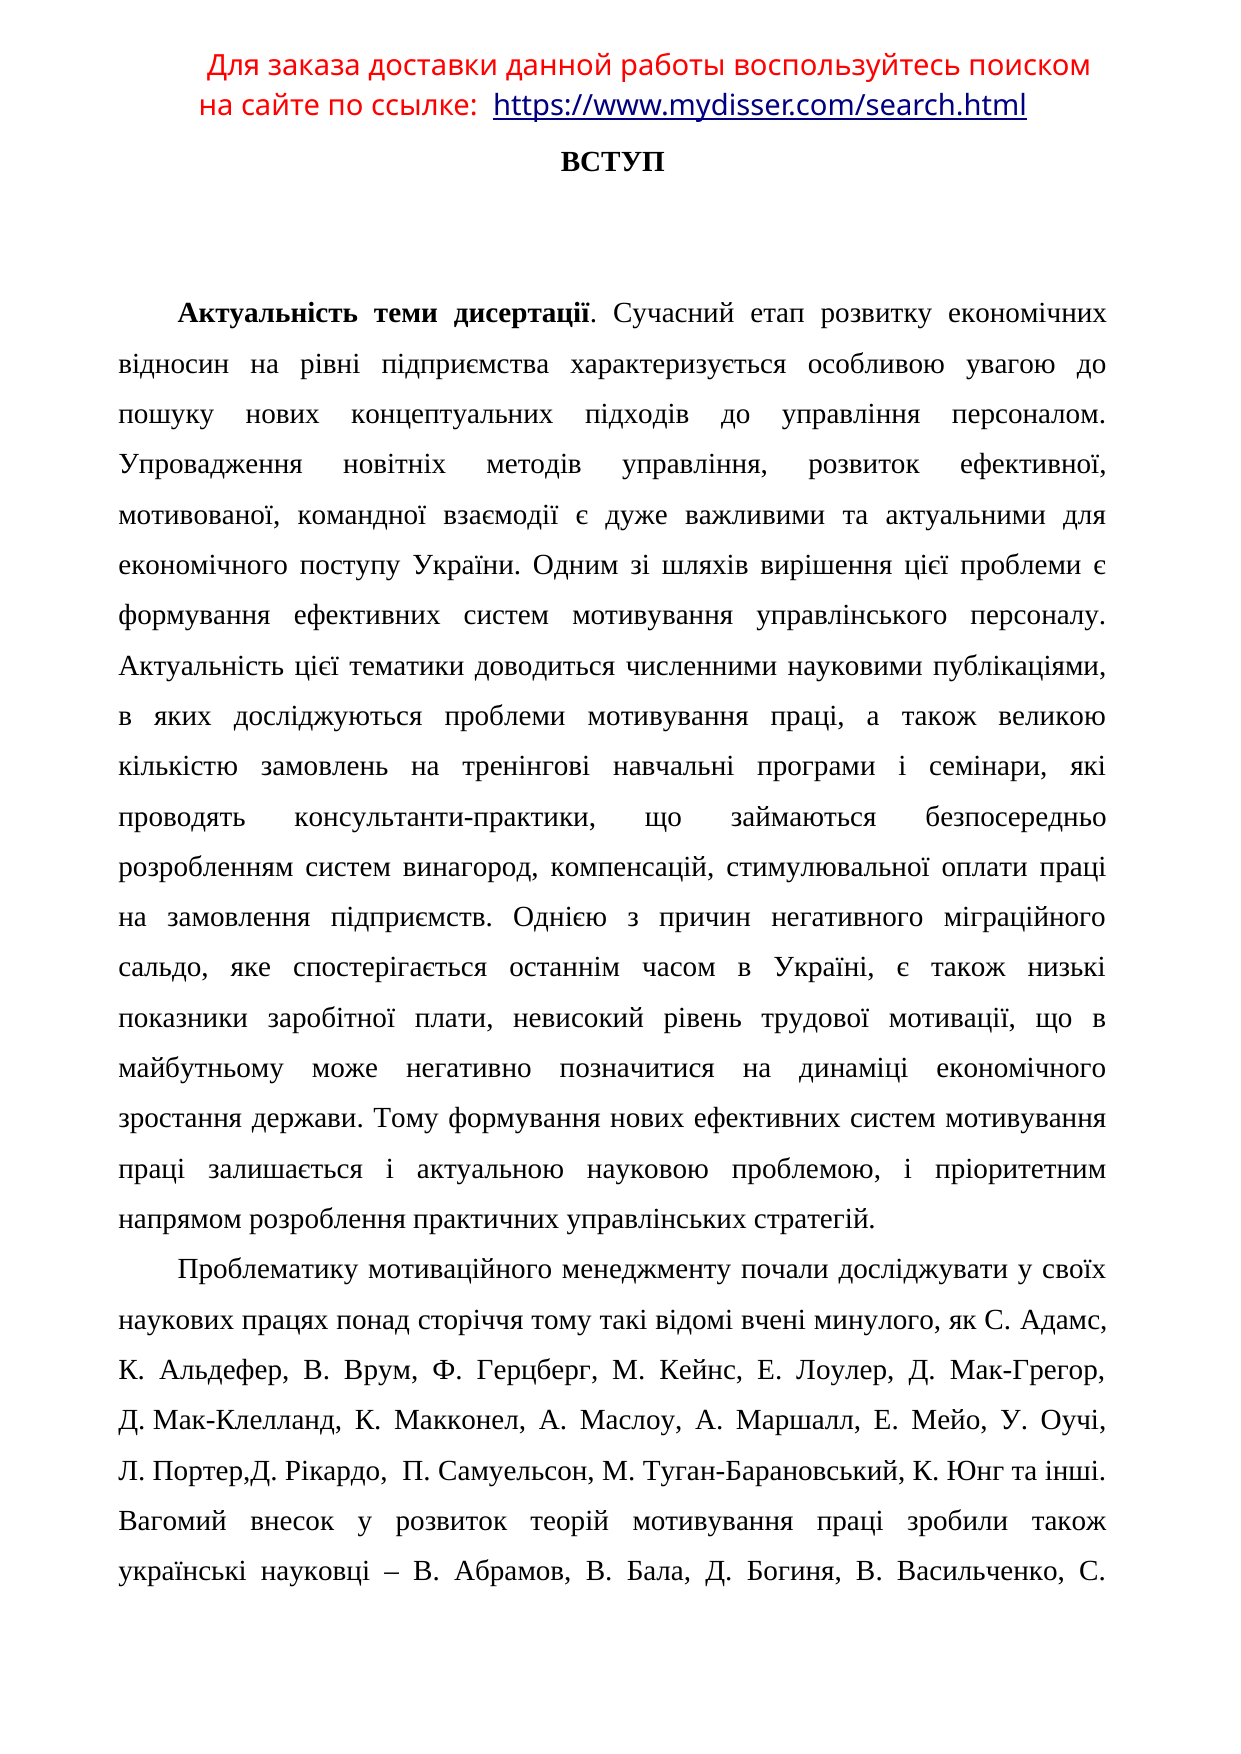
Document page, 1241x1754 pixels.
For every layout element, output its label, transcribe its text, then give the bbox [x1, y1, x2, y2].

text ВСТУП [118, 144, 1107, 178]
text Актуальність теми дисертації. Сучасний етап розвитку економічних відносин на рівні підприємства характеризується особливою увагою до пошуку нових концептуальних підходів до управління персоналом. Упровадження новітніх методів управління, розвиток ефективної, мотивованої, командної взаємодії є дуже важливими та актуальними для економічного поступу України. Одним зі шляхів вирішення цієї проблеми є формування ефективних систем мотивування управлінського персоналу. Актуальність цієї тематики доводиться численними науковими публікаціями, в яких досліджуються проблеми мотивування праці, а також великою кількістю замовлень на тренінгові навчальні програми і семінари, які проводять консультанти-практики, що займаються безпосередньо розробленням систем винагород, компенсацій, стимулювальної оплати праці на замовлення підприємств. Однією з причин негативного міграційного сальдо, яке спостерігається останнім часом в Україні, є також низькі показники заробітної плати, невисокий рівень трудової мотивації, що в майбутньому може негативно позначитися на динаміці економічного зростання держави. Тому формування нових ефективних систем мотивування праці залишається і актуальною науковою проблемою, і пріоритетним напрямом розроблення практичних управлінських стратегій. [118, 296, 1107, 1235]
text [118, 1251, 1107, 1587]
